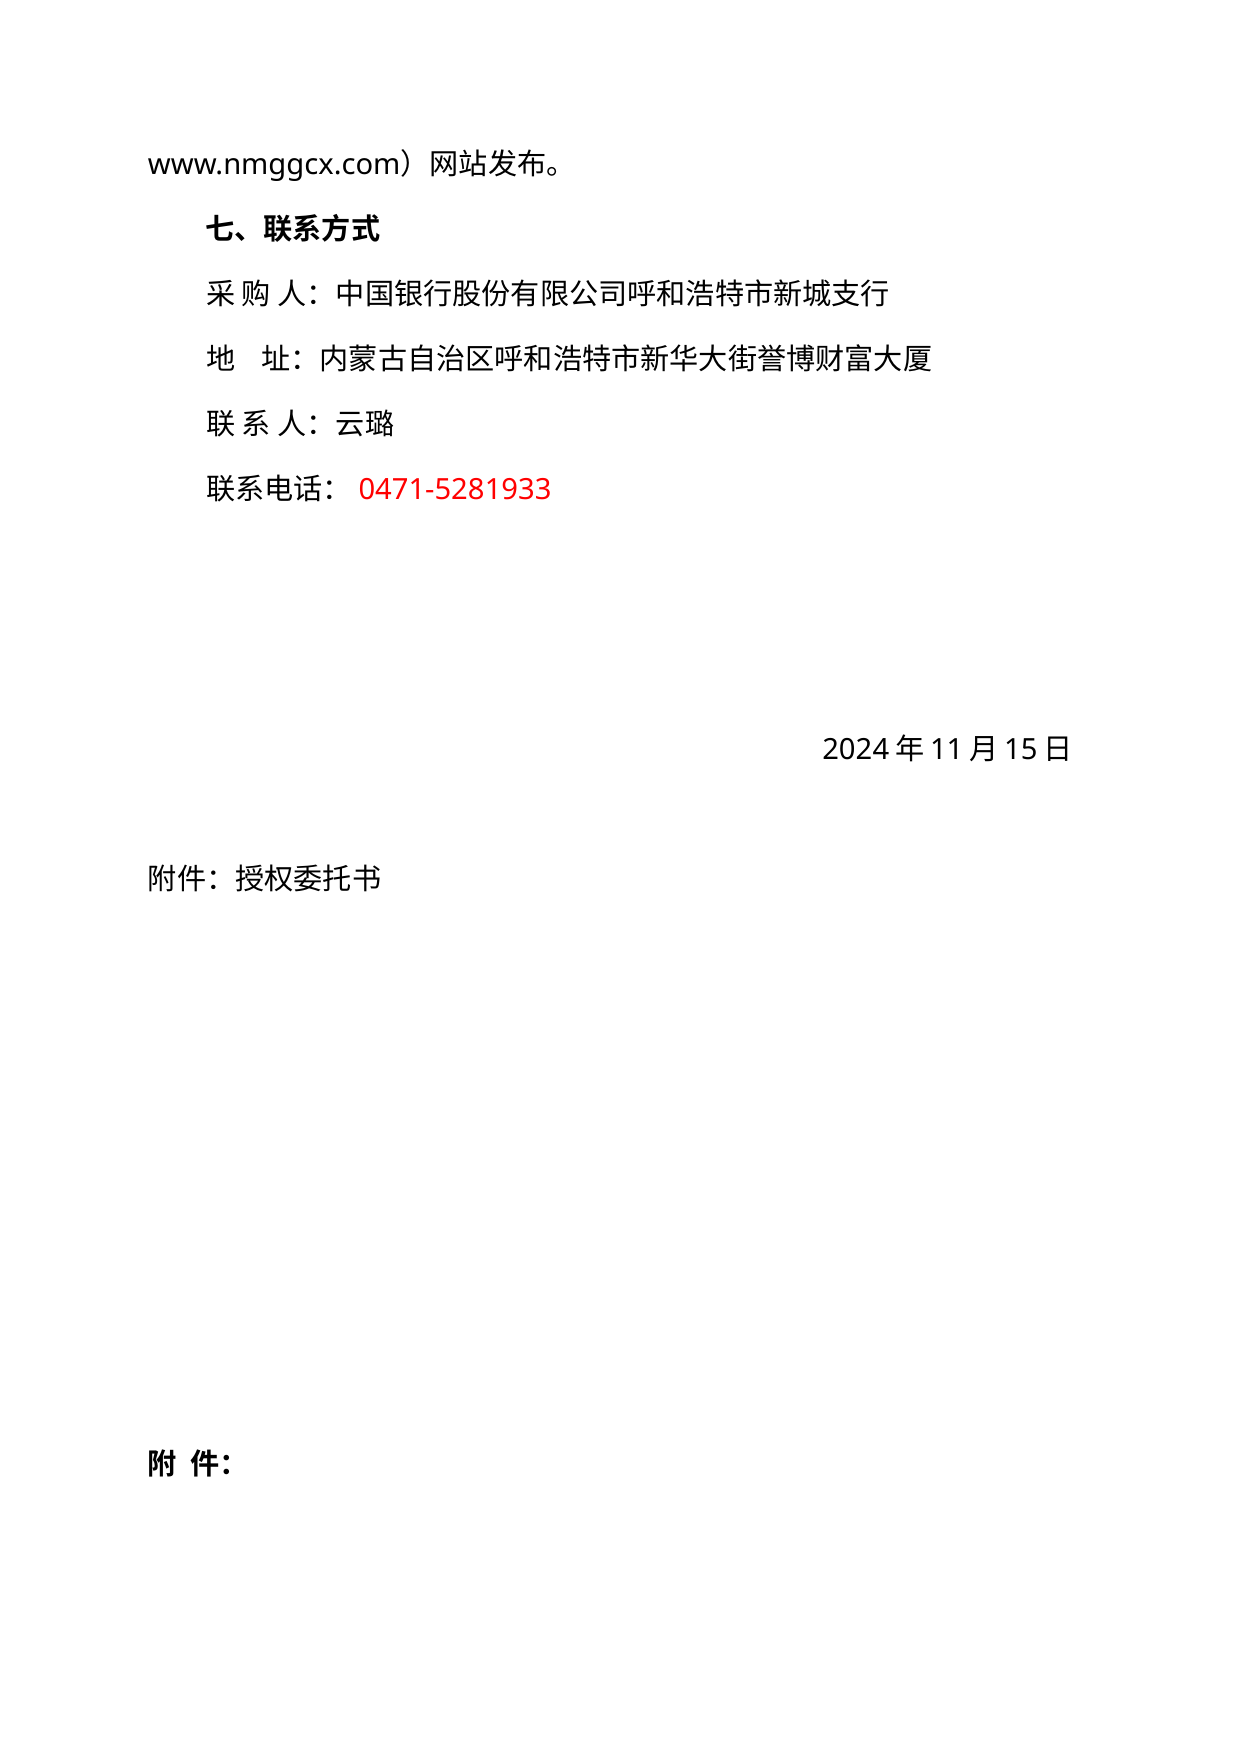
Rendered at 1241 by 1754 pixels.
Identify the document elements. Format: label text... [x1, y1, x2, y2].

text 2024年11月15日 [148, 714, 1072, 779]
text 采 购 人：中国银行股份有限公司呼和浩特市新城支行 [148, 259, 1122, 324]
text 地 址：内蒙古自治区呼和浩特市新华大街誉博财富大厦 [148, 324, 1122, 389]
text 联系电话： 0471-5281933 [148, 454, 1122, 519]
text 附件：授权委托书 [148, 844, 1072, 909]
text 联 系 人：云璐 [148, 389, 1122, 454]
text 七、联系方式 [148, 194, 1122, 259]
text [148, 129, 1122, 194]
text 附 件： [148, 1429, 1072, 1494]
